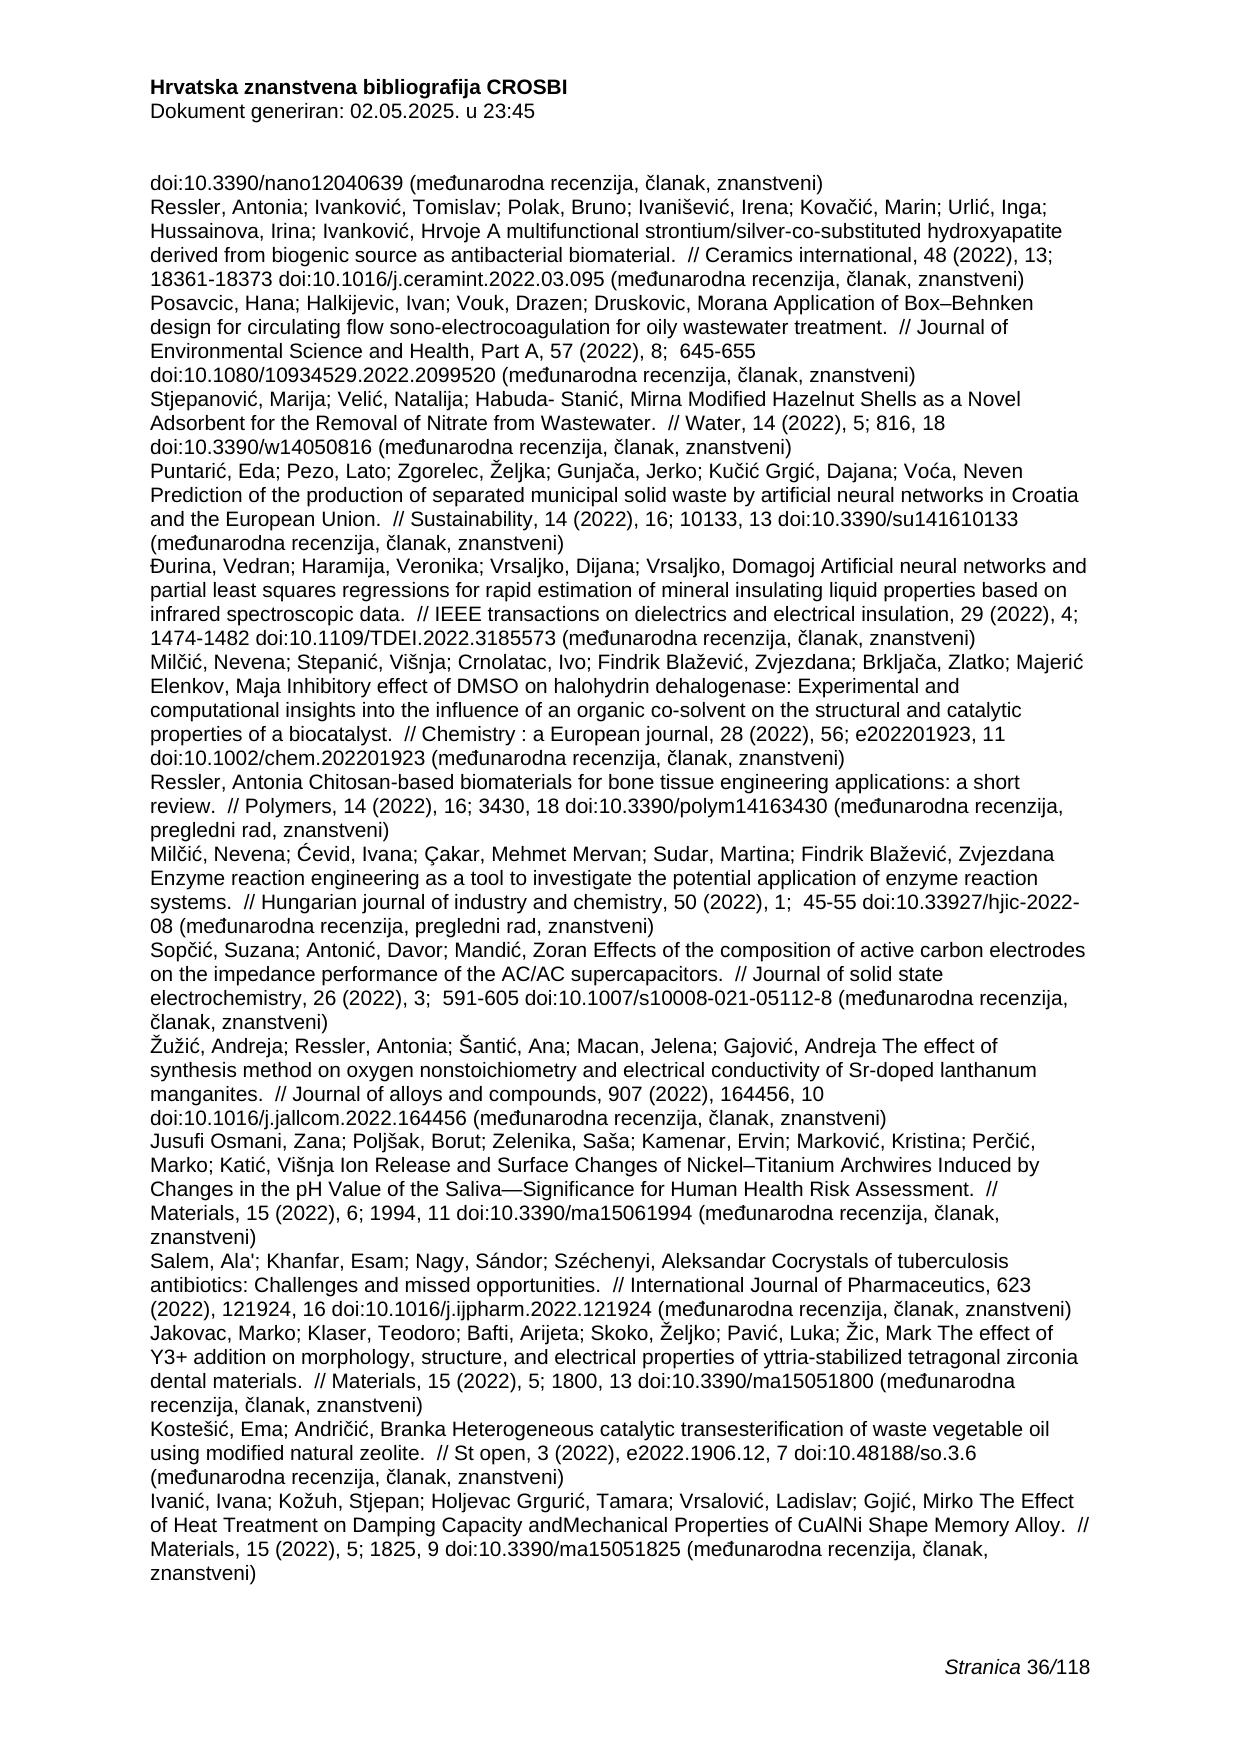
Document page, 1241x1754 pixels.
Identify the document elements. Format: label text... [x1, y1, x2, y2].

text Ivanić, Ivana; Kožuh, Stjepan; Holjevac Grgurić, Tamara; Vrsalović, Ladislav; Gojić, Mirko [150, 1489, 1090, 1584]
text Žužić, Andreja; Ressler, Antonia; Šantić, Ana; Macan, Jelena; Gajović, Andreja [150, 1033, 1090, 1129]
text Stjepanović, Marija; Velić, Natalija; Habuda- Stanić, Mirna [150, 387, 1090, 458]
text Đurina, Vedran; Haramija, Veronika; Vrsaljko, Dijana; Vrsaljko, Domagoj [150, 554, 1090, 650]
text Jusufi Osmani, Zana; Poljšak, Borut; Zelenika, Saša; Kamenar, Ervin; Marković, Kristina; Perčić, Marko; Katić, Višnja [150, 1129, 1090, 1249]
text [150, 171, 1090, 195]
text Ressler, Antonia; Ivanković, Tomislav; Polak, Bruno; Ivanišević, Irena; Kovačić, Marin; Urlić, Inga; Hussainova, Irina; Ivanković, Hrvoje [150, 195, 1090, 291]
text Milčić, Nevena; Stepanić, Višnja; Crnolatac, Ivo; Findrik Blažević, Zvjezdana; Brkljača, Zlatko; Majerić Elenkov, Maja [150, 650, 1090, 770]
text Salem, Ala'; Khanfar, Esam; Nagy, Sándor; Széchenyi, Aleksandar [150, 1249, 1090, 1321]
text Ressler, Antonia [150, 770, 1090, 842]
text Sopčić, Suzana; Antonić, Davor; Mandić, Zoran [150, 938, 1090, 1033]
text Puntarić, Eda; Pezo, Lato; Zgorelec, Željka; Gunjača, Jerko; Kučić Grgić, Dajana; Voća, Neven [150, 458, 1090, 554]
text Milčić, Nevena; Ćevid, Ivana; Çakar, Mehmet Mervan; Sudar, Martina; Findrik Blažević, Zvjezdana [150, 842, 1090, 938]
text Jakovac, Marko; Klaser, Teodoro; Bafti, Arijeta; Skoko, Željko; Pavić, Luka; Žic, Mark [150, 1321, 1090, 1417]
text Kostešić, Ema; Andričić, Branka [150, 1417, 1090, 1489]
text Posavcic, Hana; Halkijevic, Ivan; Vouk, Drazen; Druskovic, Morana [150, 291, 1090, 387]
